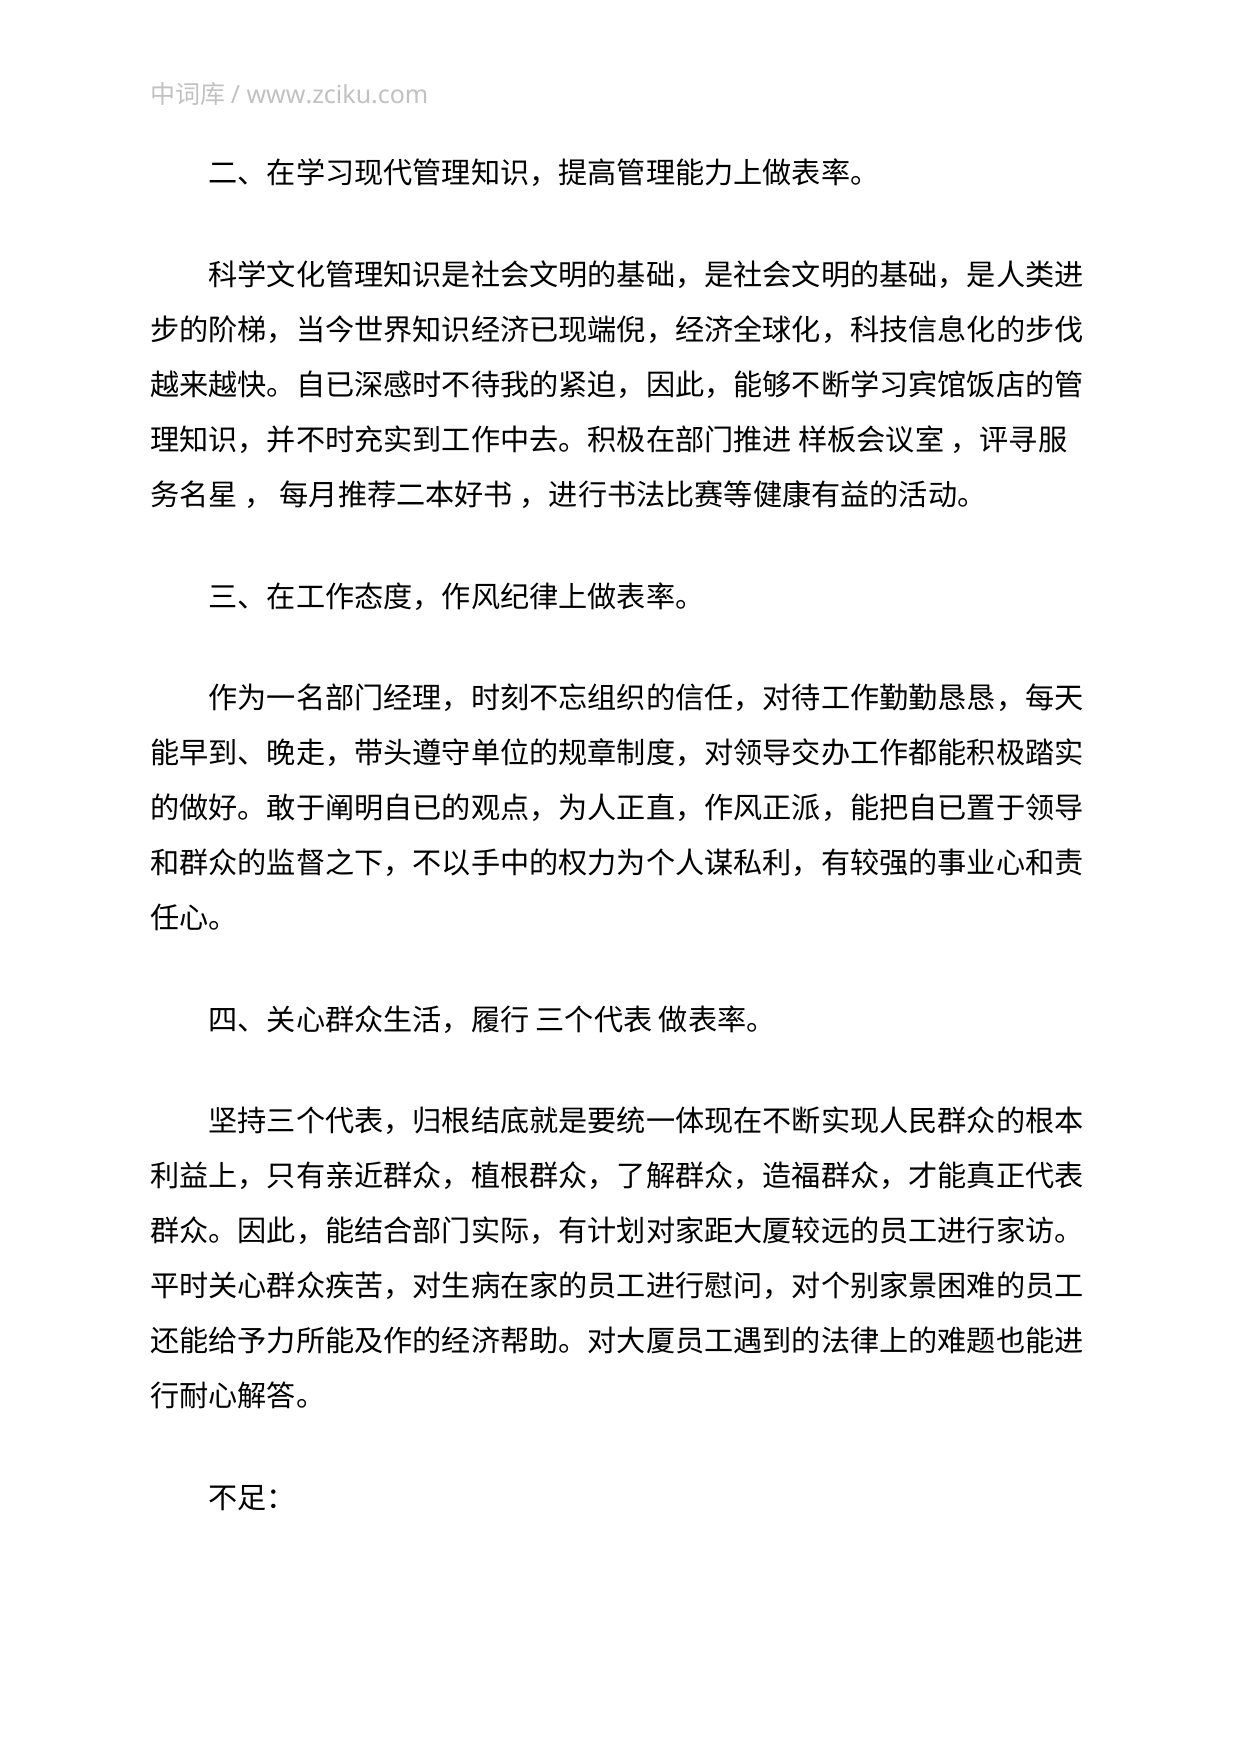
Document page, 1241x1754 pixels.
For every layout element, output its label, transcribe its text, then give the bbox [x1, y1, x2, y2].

text 四、关心群众生活，履行 三个代表 做表率。 [150, 996, 1090, 1038]
text 作为一名部门经理，时刻不忘组织的信任，对待工作勤勤恳恳，每天能早到、晚走，带头遵守单位的规章制度，对领导交办工作都能积极踏实的做好。敢于阐明自已的观点，为人正直，作风正派，能把自已置于领导和群众的监督之下，不以手中的权力为个人谋私利，有较强的事业心和责任心。 [150, 675, 1090, 937]
text 科学文化管理知识是社会文明的基础，是社会文明的基础，是人类进步的阶梯，当今世界知识经济已现端倪，经济全球化，科技信息化的步伐越来越快。自已深感时不待我的紧迫，因此，能够不断学习宾馆饭店的管理知识，并不时充实到工作中去。积极在部门推进 样板会议室 ，评寻服务名星 ， 每月推荐二本好书 ，进行书法比赛等健康有益的活动。 [150, 252, 1090, 514]
text 不足： [150, 1474, 1090, 1517]
text 三、在工作态度，作风纪律上做表率。 [150, 573, 1090, 615]
text 二、在学习现代管理知识，提高管理能力上做表率。 [150, 150, 1090, 192]
text 坚持三个代表，归根结底就是要统一体现在不断实现人民群众的根本利益上，只有亲近群众，植根群众，了解群众，造福群众，才能真正代表群众。因此，能结合部门实际，有计划对家距大厦较远的员工进行家访。平时关心群众疾苦，对生病在家的员工进行慰问，对个别家景困难的员工还能给予力所能及作的经济帮助。对大厦员工遇到的法律上的难题也能进行耐心解答。 [150, 1098, 1090, 1415]
